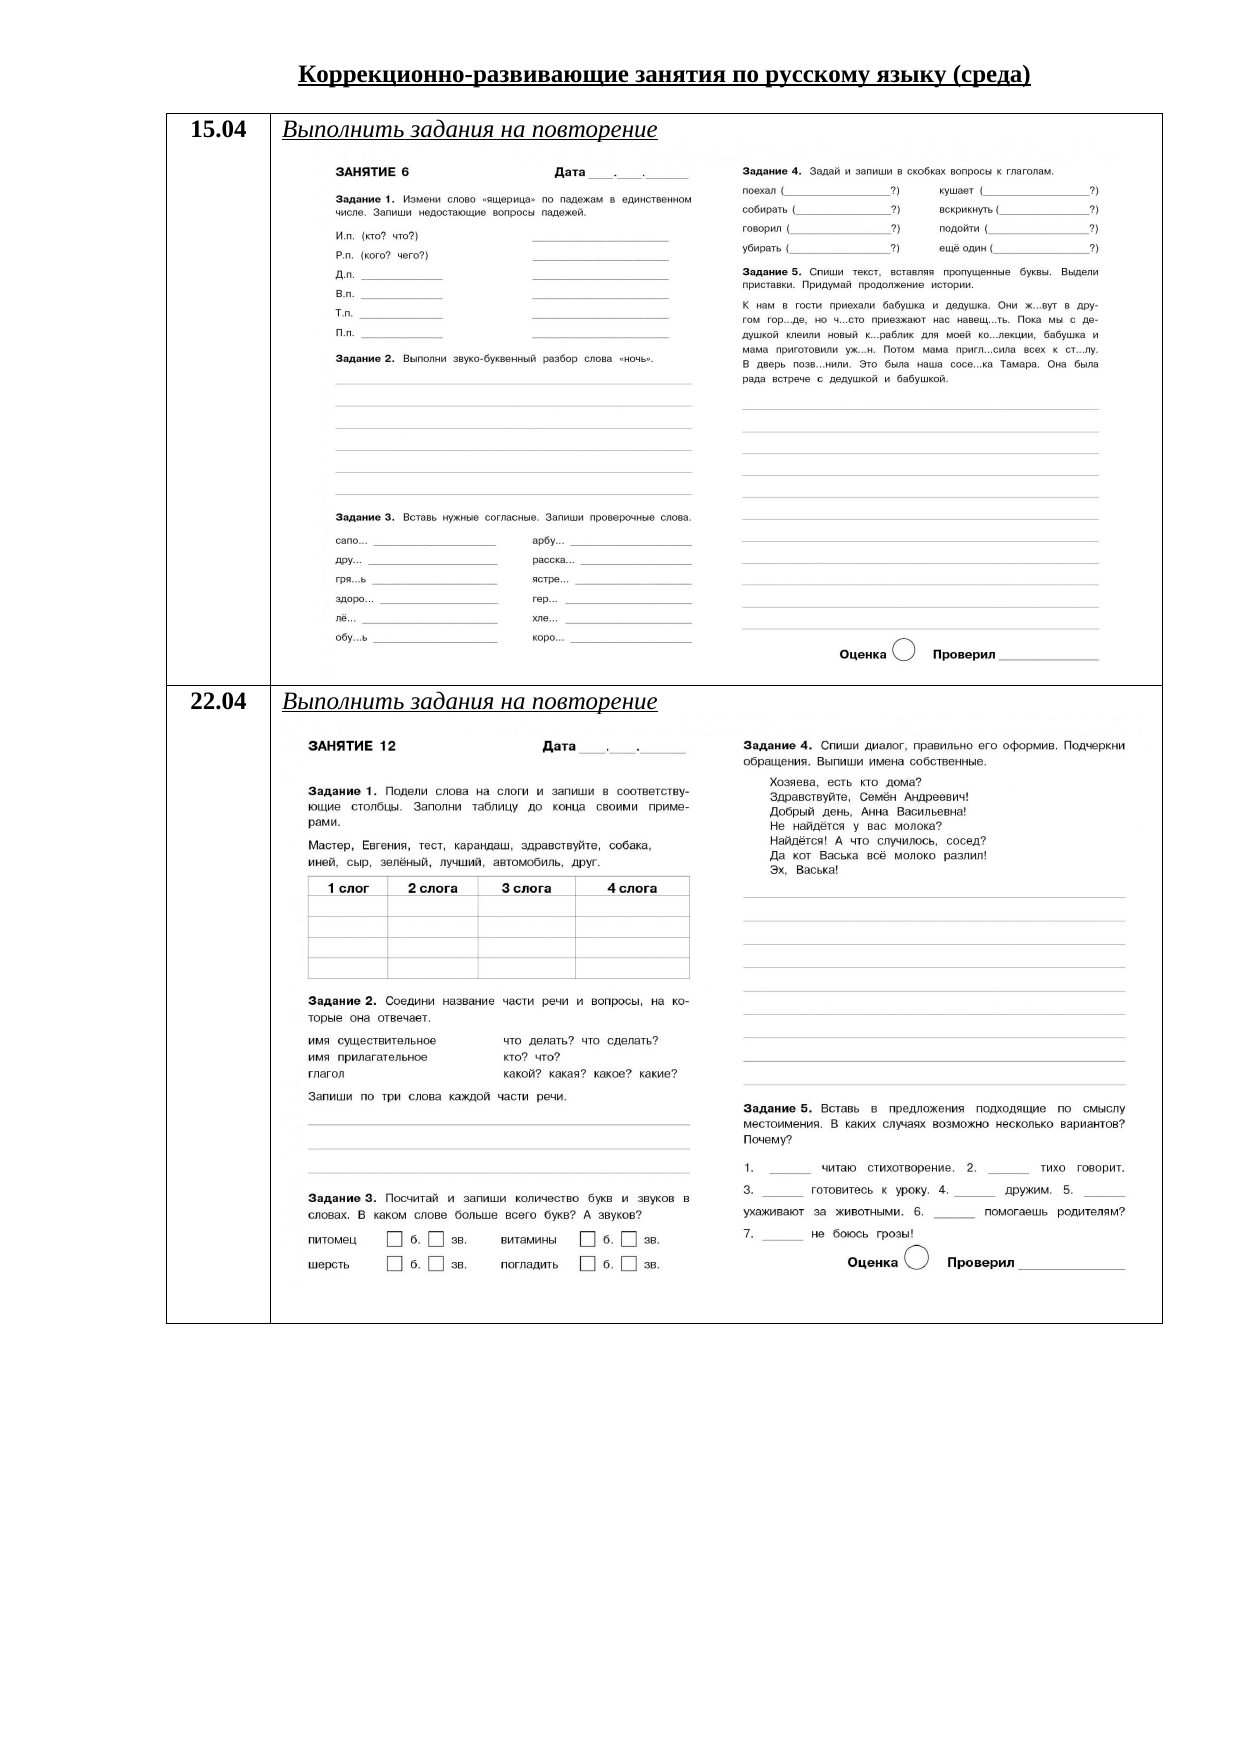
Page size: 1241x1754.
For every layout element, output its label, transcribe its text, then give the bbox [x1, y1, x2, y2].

table_header Выполнить задания на повторение [271, 114, 1162, 685]
table_cell Выполнить задания на повторение [271, 686, 1162, 1323]
table_header 15.04 [167, 114, 270, 685]
picture [281, 714, 1152, 1295]
text Коррекционно-развивающие занятия по русскому языку (среда) [177, 59, 1152, 88]
picture [310, 142, 1124, 685]
table_cell 22.04 [167, 686, 270, 1323]
